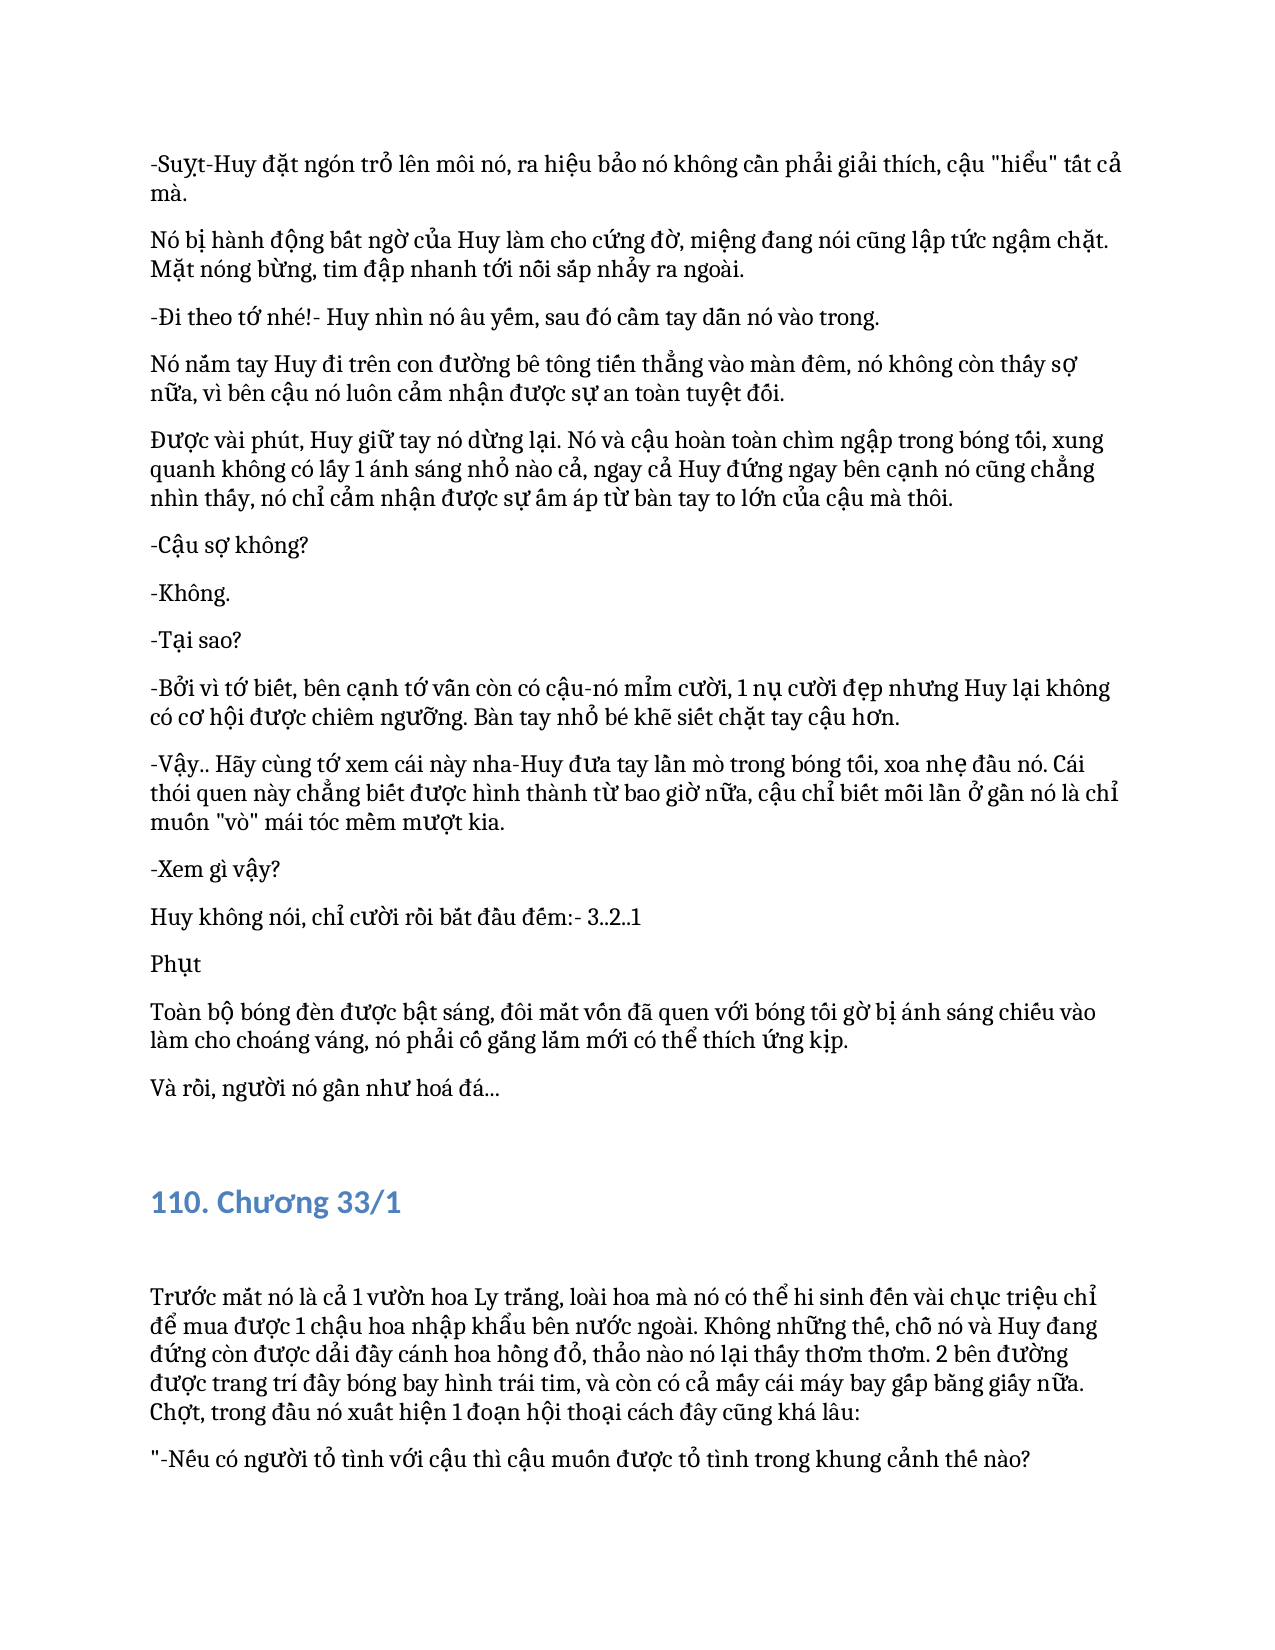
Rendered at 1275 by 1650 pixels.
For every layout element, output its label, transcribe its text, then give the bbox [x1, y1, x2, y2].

text -Suỵt-Huy đặt ngón trỏ lên môi nó, ra hiệu bảo nó không cần phải giải thích, cậu "hiểu" tất cả mà. [150, 150, 1125, 207]
text Và rồi, người nó gần như hoá đá... [150, 1074, 1125, 1160]
text Được vài phút, Huy giữ tay nó dừng lại. Nó và cậu hoàn toàn chìm ngập trong bóng tối, xung quanh không có lấy 1 ánh sáng nhỏ nào cả, ngay cả Huy đứng ngay bên cạnh nó cũng chẳng nhìn thấy, nó chỉ cảm nhận được sự ấm áp từ bàn tay to lớn của cậu mà thôi. [150, 426, 1125, 512]
text -Xem gì vậy? [150, 855, 1125, 884]
text Nó nắm tay Huy đi trên con đường bê tông tiến thẳng vào màn đêm, nó không còn thấy sợ nữa, vì bên cậu nó luôn cảm nhận được sự an toàn tuyệt đối. [150, 350, 1125, 407]
text -Vậy.. Hãy cùng tớ xem cái này nha-Huy đưa tay lần mò trong bóng tối, xoa nhẹ đầu nó. Cái thói quen này chẳng biết được hình thành từ bao giờ nữa, cậu chỉ biết mỗi lần ở gần nó là chỉ muốn "vò" mái tóc mềm mượt kia. [150, 750, 1125, 836]
text -Không. [150, 579, 1125, 607]
text -Bởi vì tớ biết, bên cạnh tớ vẫn còn có cậu-nó mỉm cười, 1 nụ cười đẹp nhưng Huy lại không có cơ hội được chiêm ngưỡng. Bàn tay nhỏ bé khẽ siết chặt tay cậu hơn. [150, 674, 1125, 731]
text Toàn bộ bóng đèn được bật sáng, đôi mắt vốn đã quen với bóng tối gờ bị ánh sáng chiếu vào làm cho choáng váng, nó phải cố gắng lắm mới có thể thích ứng kịp. [150, 997, 1125, 1055]
text -Đi theo tớ nhé!- Huy nhìn nó âu yếm, sau đó cầm tay dẫn nó vào trong. [150, 302, 1125, 331]
text Huy không nói, chỉ cười rồi bắt đầu đếm:- 3..2..1 [150, 902, 1125, 931]
text Nó bị hành động bất ngờ của Huy làm cho cứng đờ, miệng đang nói cũng lập tức ngậm chặt. Mặt nóng bừng, tim đập nhanh tới nỗi sắp nhảy ra ngoài. [150, 226, 1125, 284]
text Phụt [150, 950, 1125, 979]
subtitle 110. Chương 33/1 [150, 1181, 1125, 1222]
text "-Nếu có người tỏ tình với cậu thì cậu muốn được tỏ tình trong khung cảnh thế nào? [150, 1445, 1125, 1474]
text -Tại sao? [150, 626, 1125, 655]
text Trước mắt nó là cả 1 vườn hoa Ly trắng, loài hoa mà nó có thể hi sinh đến vài chục triệu chỉ để mua được 1 chậu hoa nhập khẩu bên nước ngoài. Không những thế, chỗ nó và Huy đang đứng còn được dải đầy cánh hoa hồng đỏ, thảo nào nó lại thấy thơm thơm. 2 bên đường được trang trí đầy bóng bay hình trái tim, và còn có cả mấy cái máy bay gấp bằng giấy nữa. Chợt, trong đầu nó xuất hiện 1 đoạn hội thoại cách đây cũng khá lâu: [150, 1225, 1125, 1427]
text -Cậu sợ không? [150, 531, 1125, 560]
